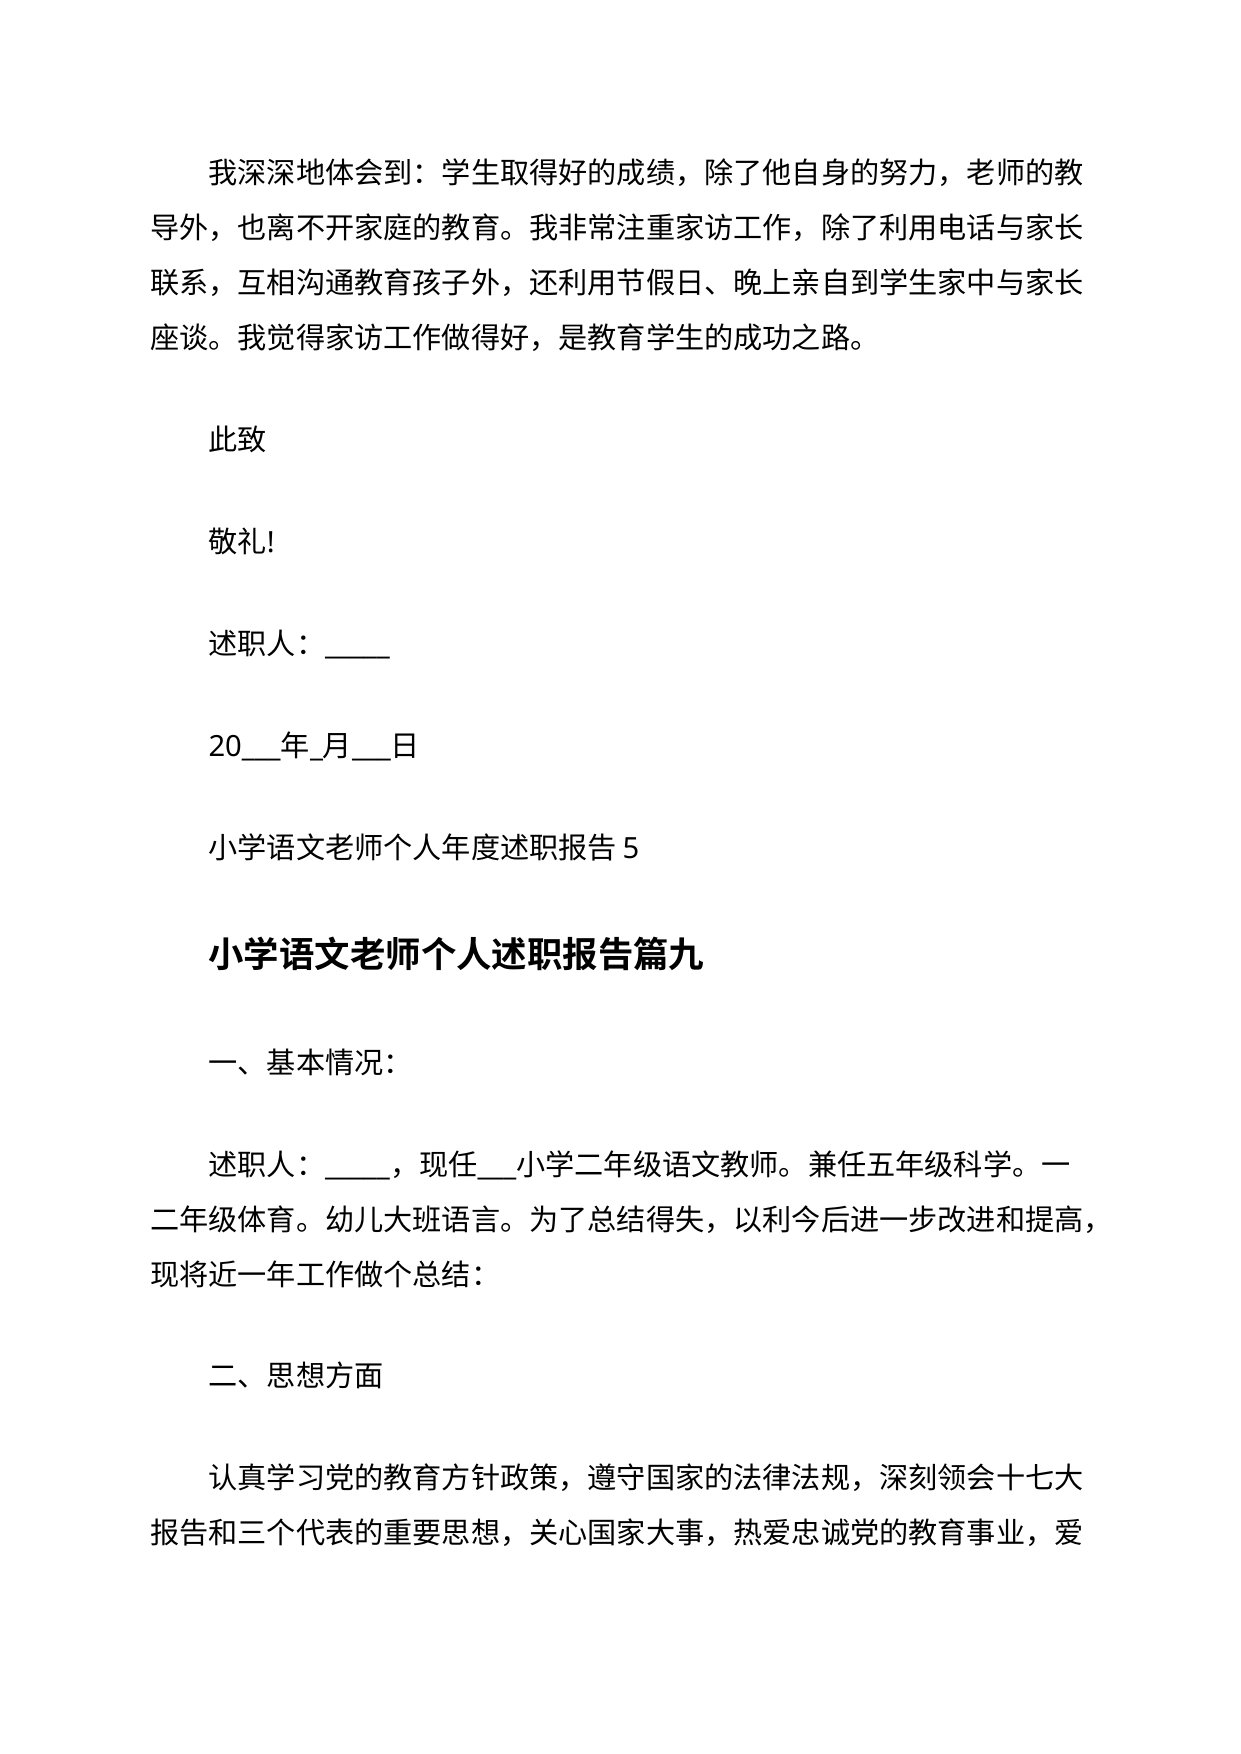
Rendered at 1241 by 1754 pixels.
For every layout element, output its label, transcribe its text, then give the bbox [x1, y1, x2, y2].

text 此致 [150, 416, 1090, 459]
text 述职人：_____，现任___小学二年级语文教师。兼任五年级科学。一二年级体育。幼儿大班语言。为了总结得失，以利今后进一步改进和提高，现将近一年工作做个总结： [150, 1141, 1090, 1293]
text 20___年_月___日 [150, 722, 1090, 764]
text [150, 1455, 1090, 1552]
text 小学语文老师个人述职报告篇九 [150, 926, 1090, 977]
text 二、思想方面 [150, 1353, 1090, 1395]
text 述职人：_____ [150, 620, 1090, 663]
text 小学语文老师个人年度述职报告5 [150, 824, 1090, 867]
text 我深深地体会到：学生取得好的成绩，除了他自身的努力，老师的教导外，也离不开家庭的教育。我非常注重家访工作，除了利用电话与家长联系，互相沟通教育孩子外，还利用节假日、晚上亲自到学生家中与家长座谈。我觉得家访工作做得好，是教育学生的成功之路。 [150, 150, 1090, 357]
text 敬礼! [150, 518, 1090, 561]
text 一、基本情况： [150, 1039, 1090, 1082]
